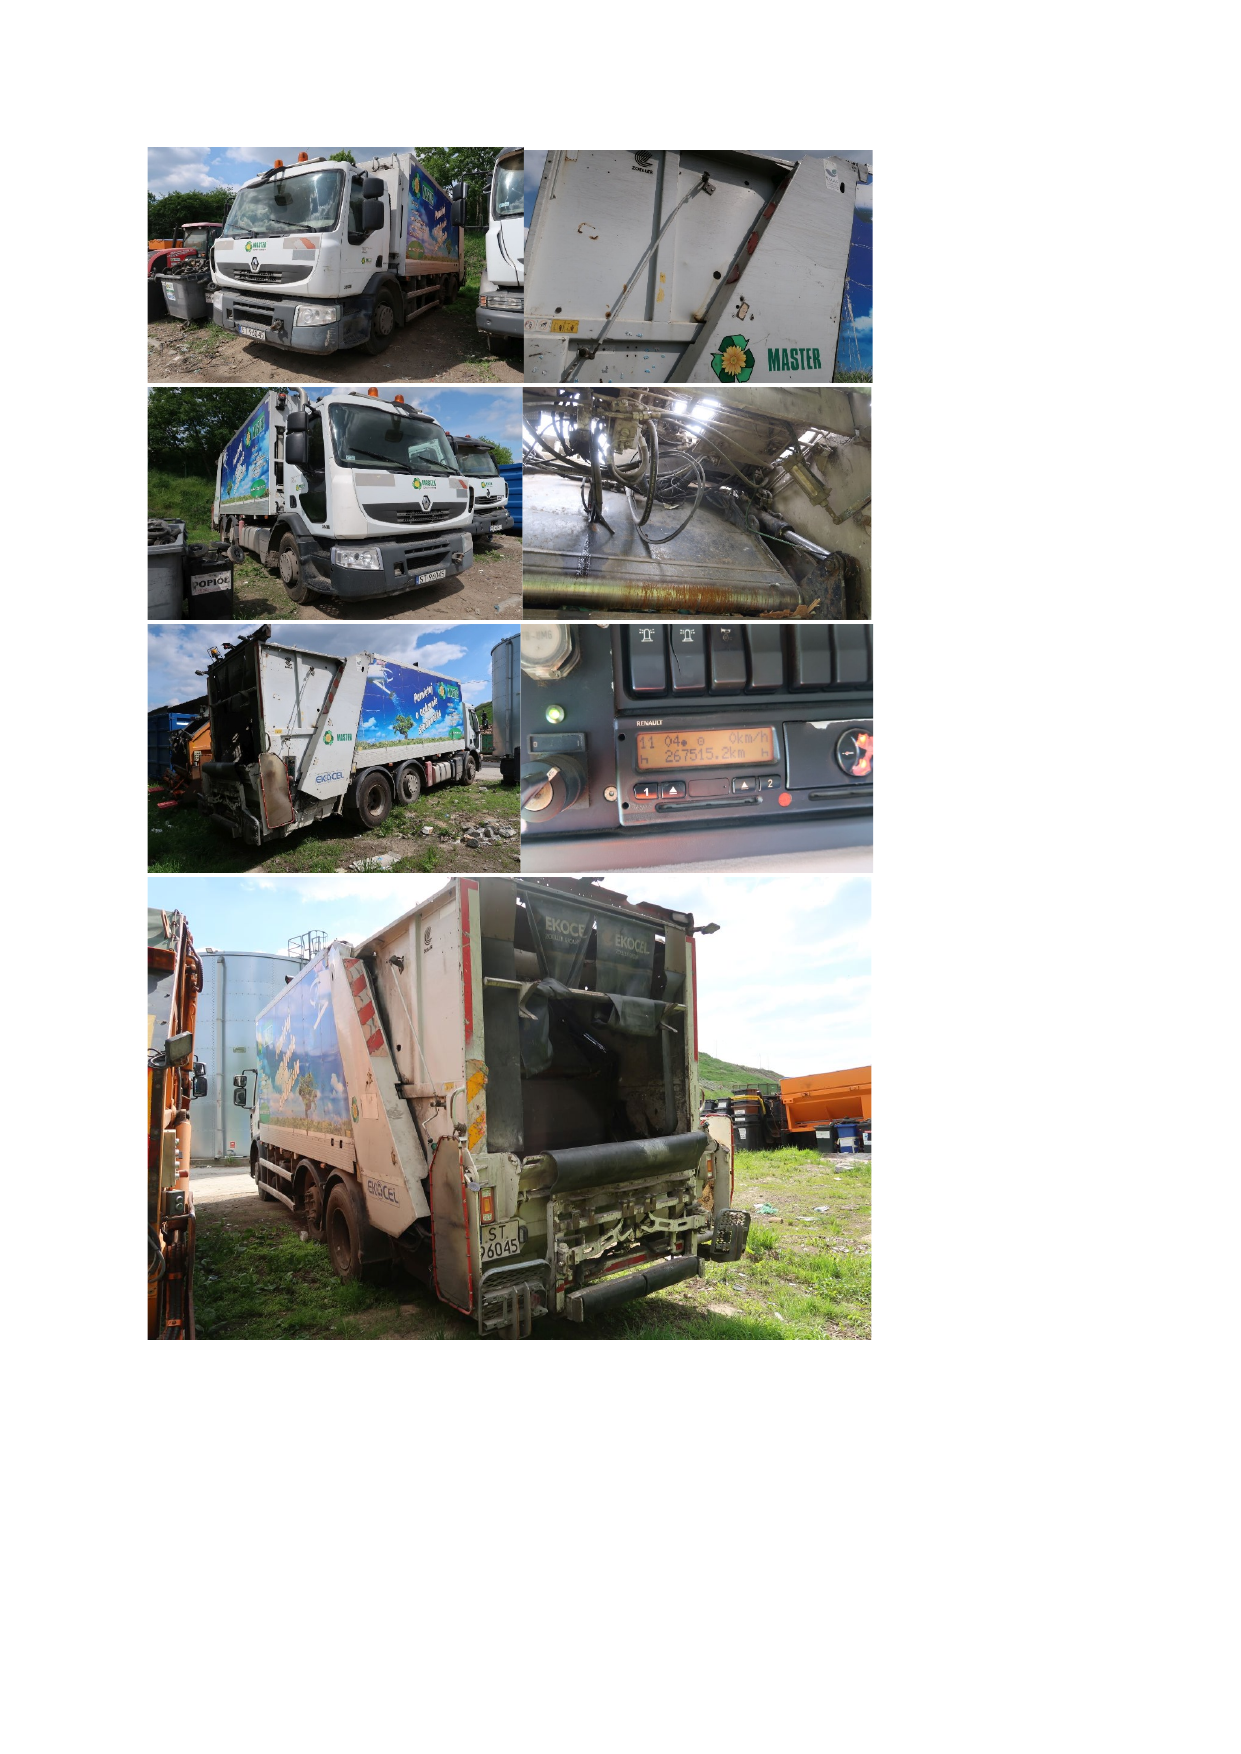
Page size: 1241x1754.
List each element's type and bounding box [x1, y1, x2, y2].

picture [147, 387, 872, 620]
picture [147, 624, 874, 873]
picture [147, 147, 873, 383]
picture [147, 877, 872, 1340]
